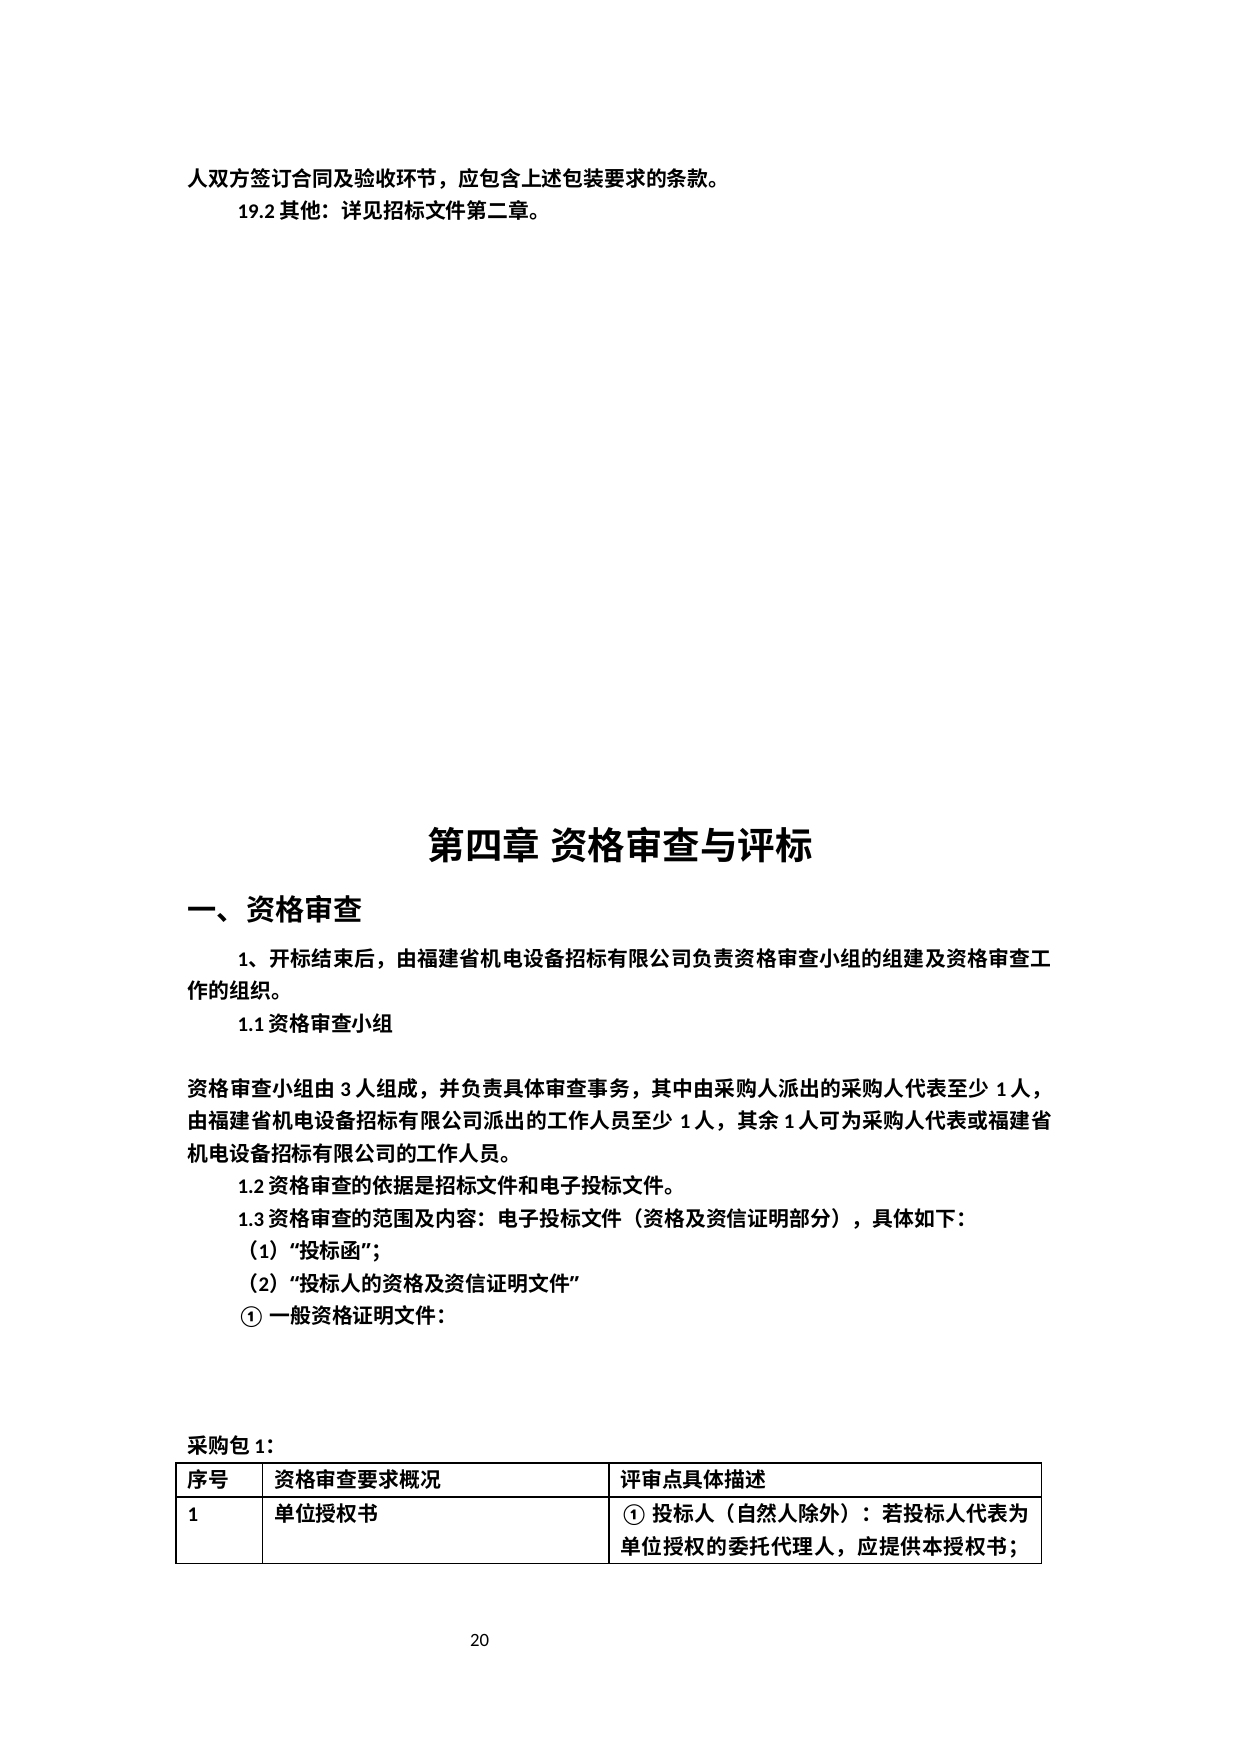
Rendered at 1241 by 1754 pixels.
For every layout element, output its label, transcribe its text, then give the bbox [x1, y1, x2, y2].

text 第四章 资格审查与评标 [187, 812, 1053, 877]
text 采购包1： [187, 1429, 1053, 1462]
text （1）“投标函”； [187, 1234, 1053, 1267]
text （2）“投标人的资格及资信证明文件” [187, 1267, 1053, 1299]
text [187, 162, 1053, 194]
text 1、开标结束后，由福建省机电设备招标有限公司负责资格审查小组的组建及资格审查工作的组织。 [187, 942, 1053, 1007]
table_cell 单位授权书 [263, 1498, 608, 1563]
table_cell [610, 1498, 1041, 1563]
text 资格审查小组由3人组成，并负责具体审查事务，其中由采购人派出的采购人代表至少1人，由福建省机电设备招标有限公司派出的工作人员至少1人，其余1人可为采购人代表或福建省机电设备招标有限公司的工作人员。 [187, 1072, 1053, 1169]
text 1.3资格审查的范围及内容：电子投标文件（资格及资信证明部分），具体如下： [187, 1202, 1053, 1234]
text 1.2资格审查的依据是招标文件和电子投标文件。 [187, 1169, 1053, 1202]
table_header 序号 [177, 1464, 262, 1496]
table_header 资格审查要求概况 [263, 1464, 608, 1496]
text ①一般资格证明文件： [187, 1299, 1053, 1332]
table_cell 1 [177, 1498, 262, 1563]
text 19.2其他：详见招标文件第二章。 [187, 194, 1053, 227]
text 1.1资格审查小组 [187, 1007, 1053, 1039]
table_header 评审点具体描述 [610, 1464, 1041, 1496]
text 一、资格审查 [187, 877, 1053, 942]
